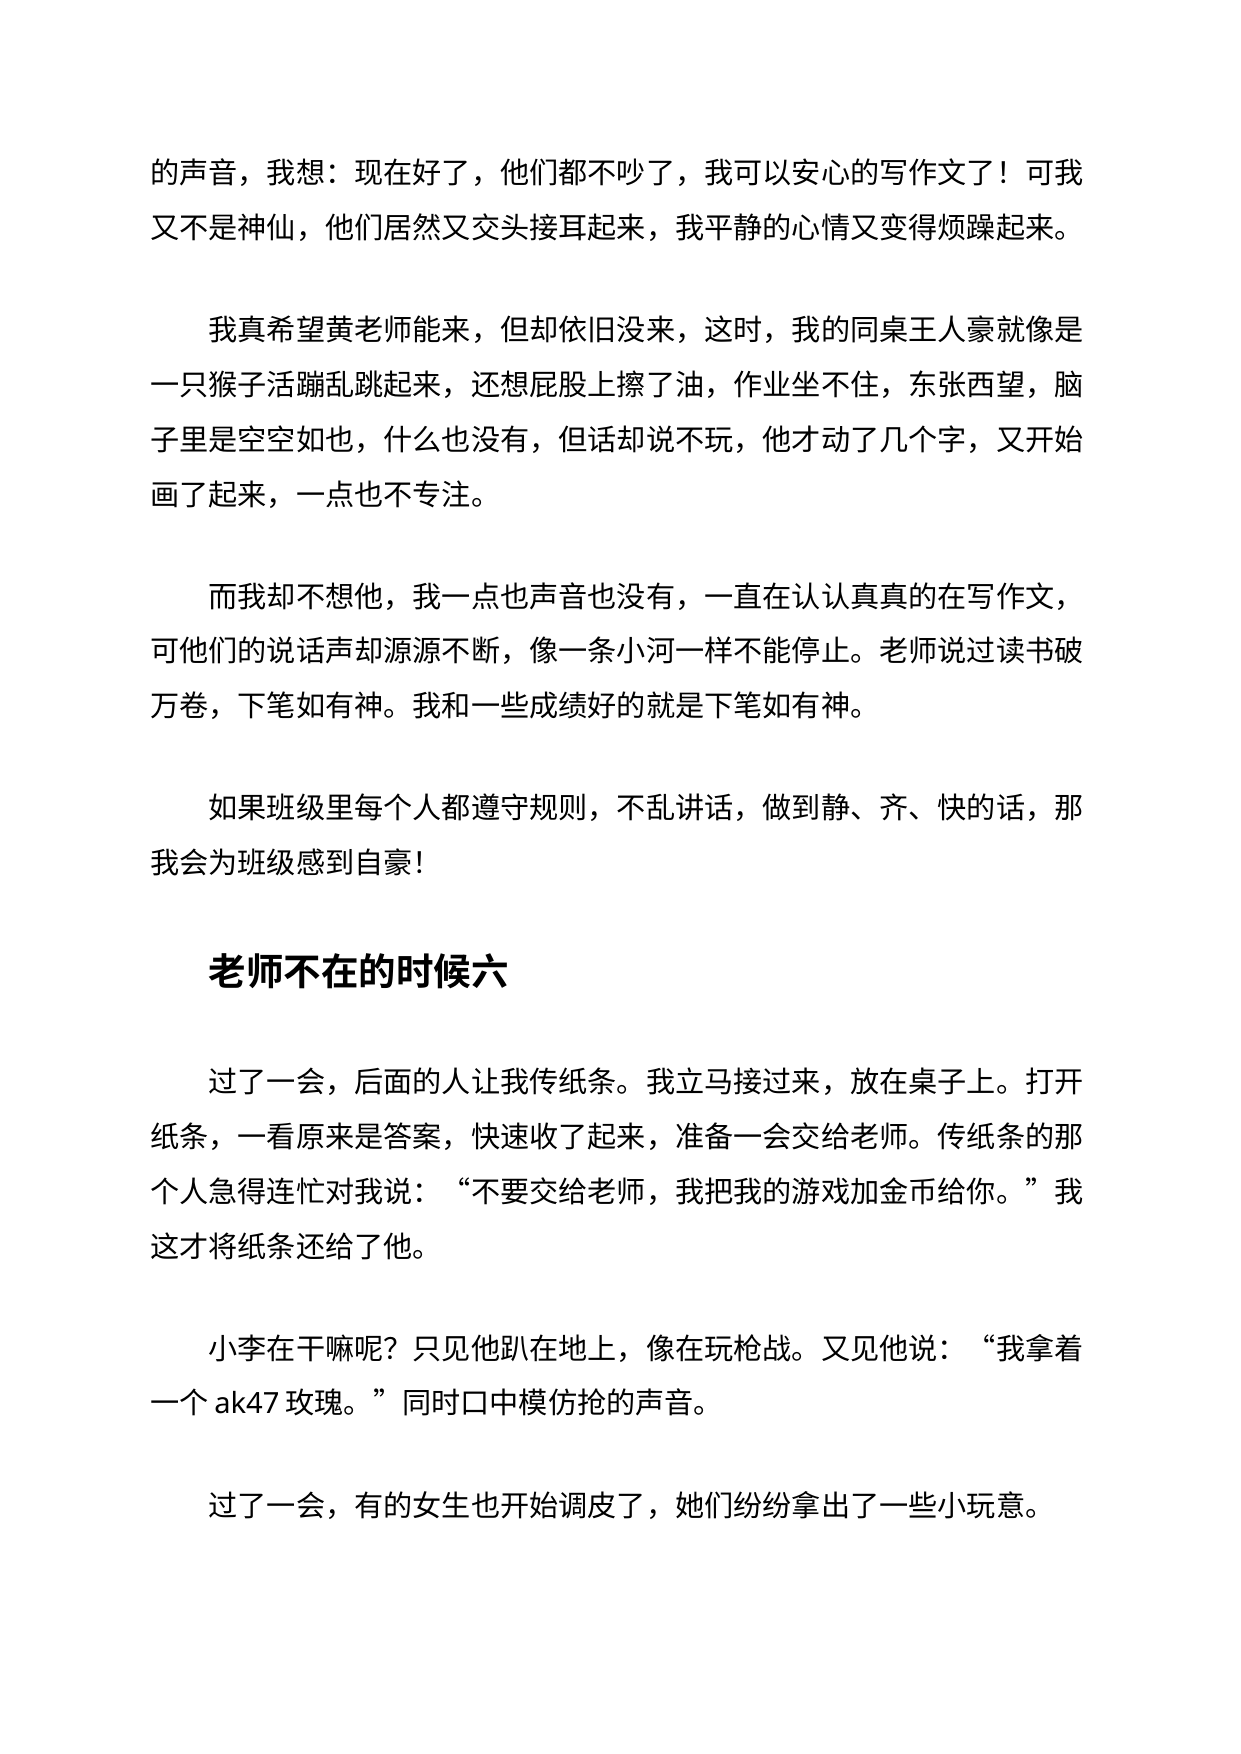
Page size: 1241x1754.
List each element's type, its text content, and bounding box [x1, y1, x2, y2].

text 小李在干嘛呢？只见他趴在地上，像在玩枪战。又见他说：“我拿着一个ak47玫瑰。”同时口中模仿抢的声音。 [150, 1325, 1090, 1422]
text 我真希望黄老师能来，但却依旧没来，这时，我的同桌王人豪就像是一只猴子活蹦乱跳起来，还想屁股上擦了油，作业坐不住，东张西望，脑子里是空空如也，什么也没有，但话却说不玩，他才动了几个字，又开始画了起来，一点也不专注。 [150, 307, 1090, 514]
text 而我却不想他，我一点也声音也没有，一直在认认真真的在写作文，可他们的说话声却源源不断，像一条小河一样不能停止。老师说过读书破万卷，下笔如有神。我和一些成绩好的就是下笔如有神。 [150, 573, 1090, 725]
text 如果班级里每个人都遵守规则，不乱讲话，做到静、齐、快的话，那我会为班级感到自豪！ [150, 785, 1090, 882]
text 过了一会，后面的人让我传纸条。我立马接过来，放在桌子上。打开纸条，一看原来是答案，快速收了起来，准备一会交给老师。传纸条的那个人急得连忙对我说：“不要交给老师，我把我的游戏加金币给你。”我这才将纸条还给了他。 [150, 1059, 1090, 1266]
text 老师不在的时候六 [150, 941, 1090, 996]
text 过了一会，有的女生也开始调皮了，她们纷纷拿出了一些小玩意。 [150, 1482, 1090, 1524]
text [150, 150, 1090, 247]
